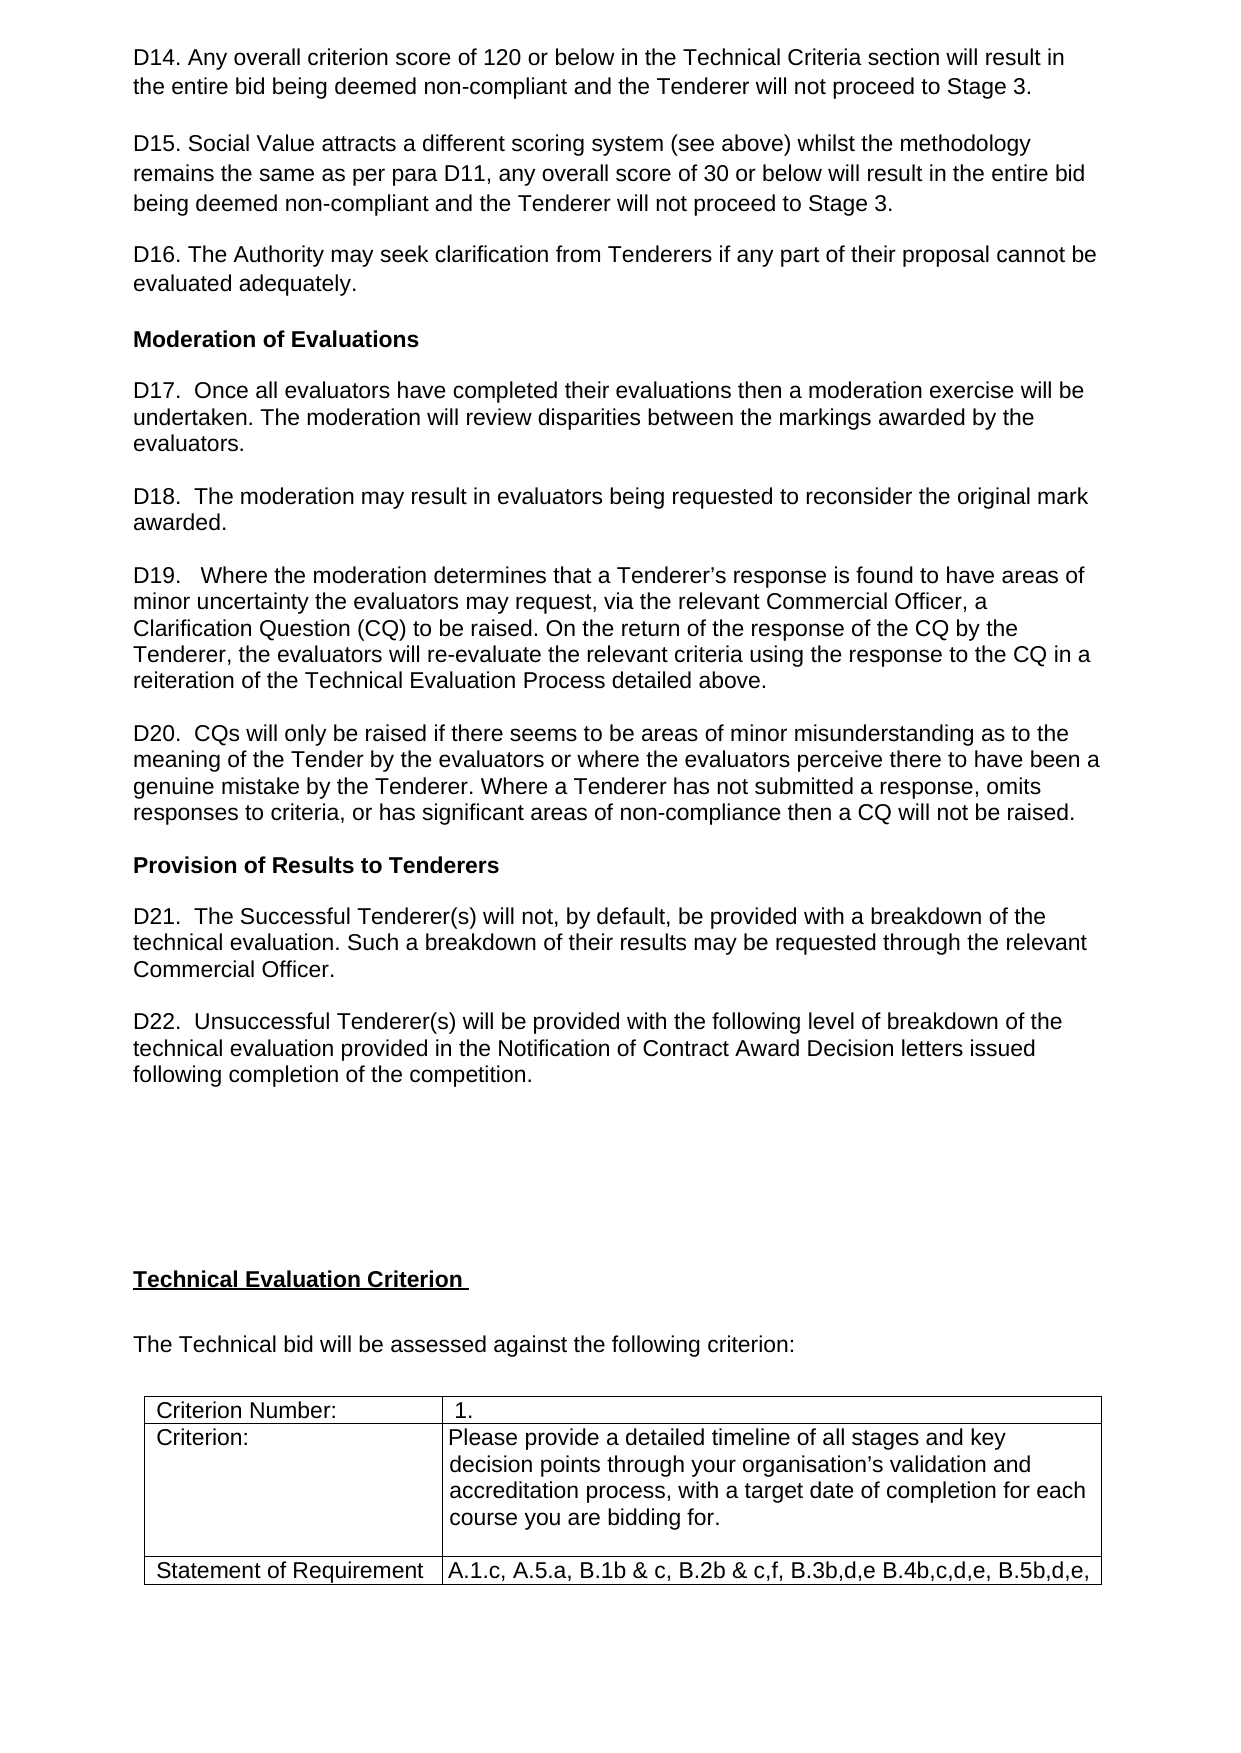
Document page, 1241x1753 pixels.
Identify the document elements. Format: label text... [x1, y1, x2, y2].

text D14. Any overall criterion score of 120 or below in the Technical Criteria section will result in the entire bid being deemed non-compliant and the Tenderer will not proceed to Stage 3. [133, 44, 1103, 99]
text D16. The Authority may seek clarification from Tenderers if any part of their proposal cannot be evaluated adequately. [133, 241, 1103, 296]
text D18. The moderation may result in evaluators being requested to reconsider the original mark awarded. [133, 483, 1103, 536]
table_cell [443, 1557, 1101, 1583]
text Provision of Results to Tenderers [133, 852, 1091, 878]
table_cell Criterion: [145, 1424, 442, 1556]
text The Technical bid will be assessed against the following criterion: [133, 1331, 1103, 1357]
text D19. Where the moderation determines that a Tenderer’s response is found to have areas of minor uncertainty the evaluators may request, via the relevant Commercial Officer, a Clarification Question (CQ) to be raised. On the return of the response of the CQ by the Tenderer, the evaluators will re-evaluate the relevant criteria using the response to the CQ in a reiteration of the Technical Evaluation Process detailed above. [133, 562, 1103, 694]
table_header Criterion Number: [145, 1397, 442, 1423]
text D22. Unsuccessful Tenderer(s) will be provided with the following level of breakdown of the technical evaluation provided in the Notification of Contract Award Decision letters issued following completion of the competition. [133, 1008, 1103, 1087]
text Moderation of Evaluations [133, 326, 1091, 353]
text Technical Evaluation Criterion [133, 1266, 1103, 1292]
text D15. Social Value attracts a different scoring system (see above) whilst the methodology remains the same as per para D11, any overall score of 30 or below will result in the entire bid being deemed non-compliant and the Tenderer will not proceed to Stage 3. [133, 130, 1091, 216]
table_cell Please provide a detailed timeline of all stages and key decision points through your organisation’s validation and accreditation process, with a target date of completion for each course you are bidding for. [443, 1424, 1101, 1556]
text D17. Once all evaluators have completed their evaluations then a moderation exercise will be undertaken. The moderation will review disparities between the markings awarded by the evaluators. [133, 377, 1103, 457]
text D20. CQs will only be raised if there seems to be areas of minor misunderstanding as to the meaning of the Tender by the evaluators or where the evaluators perceive there to have been a genuine mistake by the Tenderer. Where a Tenderer has not submitted a response, omits responses to criteria, or has significant areas of non-compliance then a CQ will not be raised. [133, 720, 1103, 826]
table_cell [145, 1557, 442, 1583]
table_header 1. [443, 1397, 1101, 1423]
text D21. The Successful Tenderer(s) will not, by default, be provided with a breakdown of the technical evaluation. Such a breakdown of their results may be requested through the relevant Commercial Officer. [133, 903, 1103, 982]
